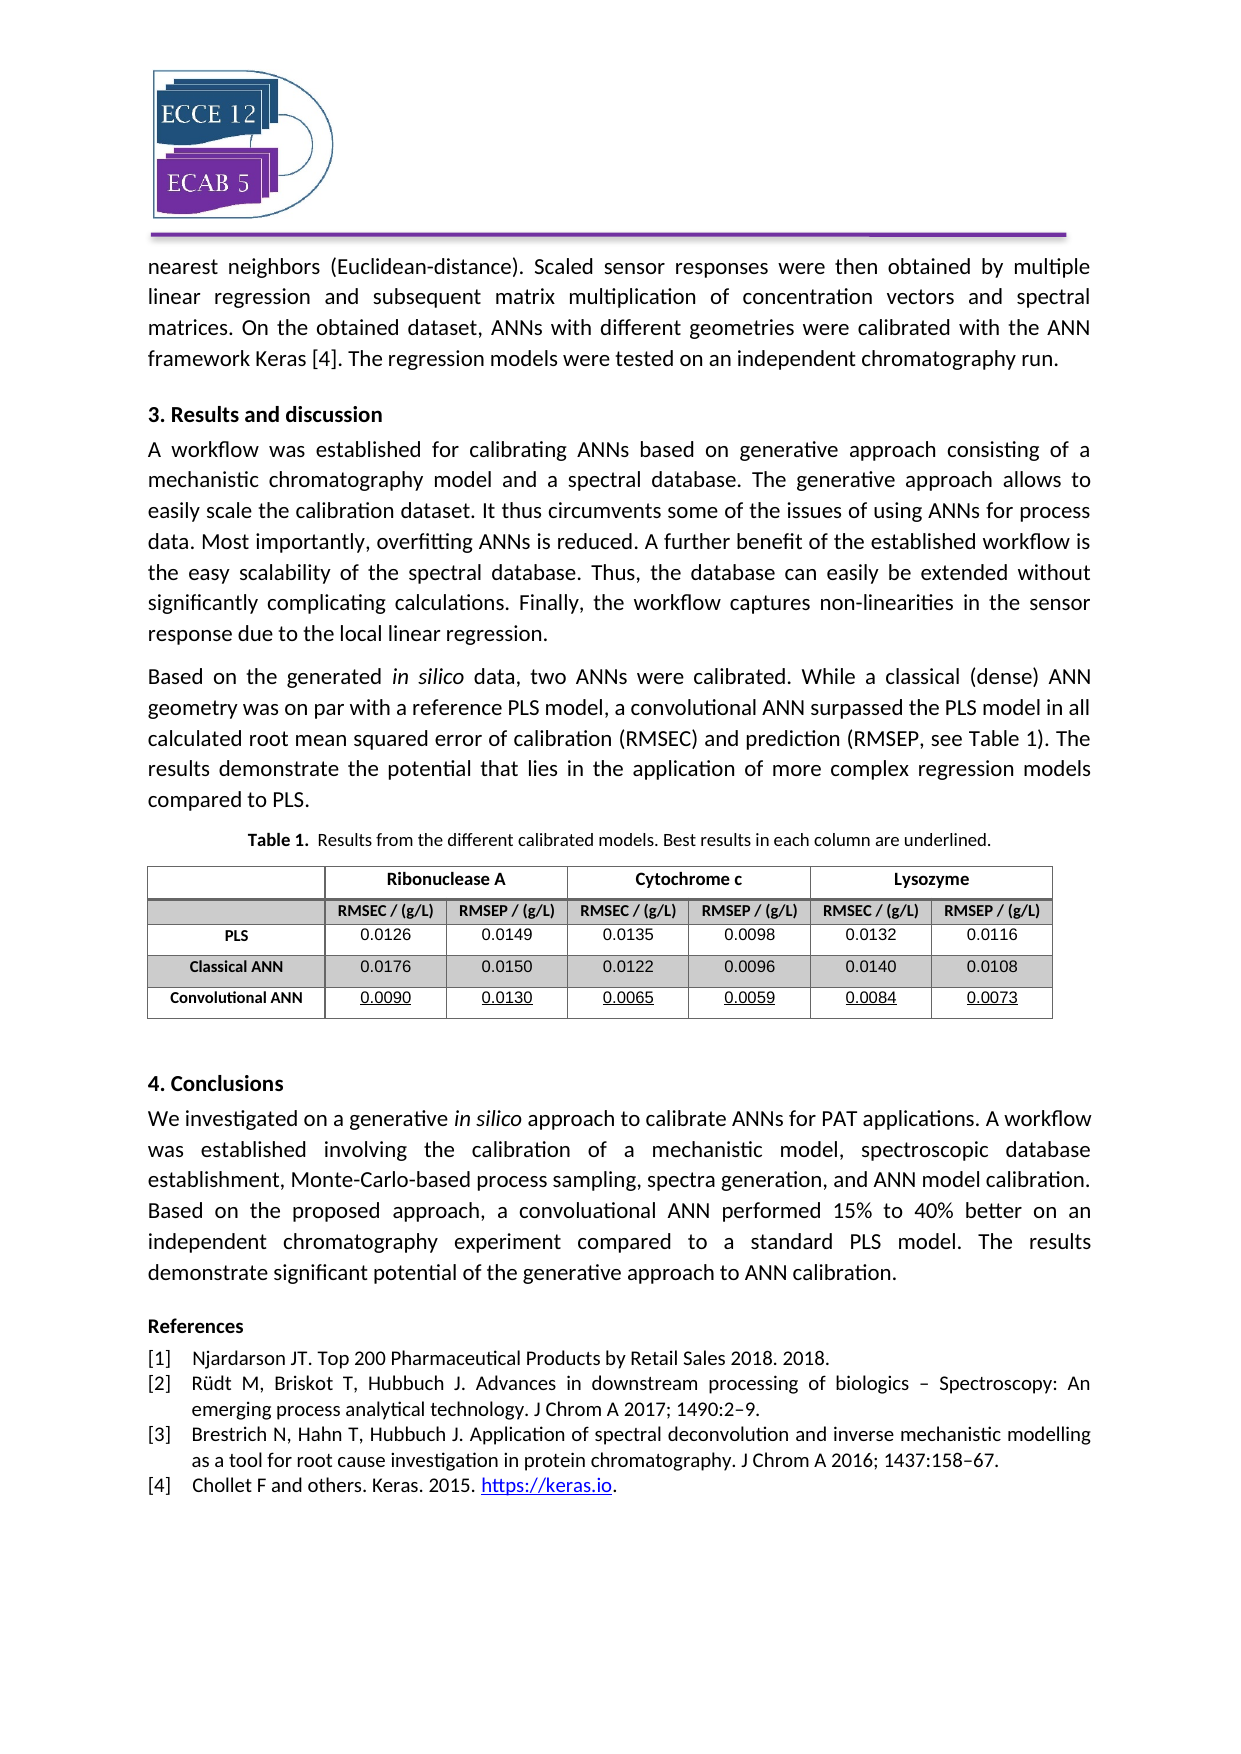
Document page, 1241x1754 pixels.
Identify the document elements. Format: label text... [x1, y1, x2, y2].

text 3. Results and discussion [148, 400, 1092, 428]
table_cell 0.0073 [932, 988, 1052, 1018]
table_cell 0.0150 [447, 956, 567, 987]
text Table 1. Results from the different calibrated models. Best results in each column are underlined. [148, 828, 1092, 851]
table_cell 0.0122 [568, 956, 688, 987]
table_cell 0.0059 [689, 988, 810, 1018]
text Based on the generated in silico data, two ANNs were calibrated. While a classical (dense) ANN geometry was on par with a reference PLS model, a convolutional ANN surpassed the PLS model in all calculated root mean squared error of calibration (RMSEC) and prediction (RMSEP, see Table 1). The results demonstrate the potential that lies in the application of more complex regression models compared to PLS. [148, 662, 1092, 813]
table_cell PLS [148, 925, 324, 955]
table_cell 0.0176 [326, 956, 446, 987]
table_header [148, 867, 324, 897]
table_cell Convolutional ANN [148, 988, 324, 1018]
table_header Lysozyme [811, 867, 1052, 897]
table_cell 0.0096 [689, 956, 810, 987]
text [2] Rüdt M, Briskot T, Hubbuch J. Advances in downstream processing of biologics – Spectroscopy: An emerging process analytical technology. J Chrom A 2017; 1490:2–9. [148, 1371, 1092, 1421]
table_cell 0.0065 [568, 988, 688, 1018]
text References [148, 1313, 1092, 1339]
table_cell 0.0090 [326, 988, 446, 1018]
text [4] Chollet F and others. Keras. 2015. https://keras.io. [148, 1472, 1092, 1498]
text [1] Njardarson JT. Top 200 Pharmaceutical Products by Retail Sales 2018. 2018. [148, 1345, 1092, 1371]
table_cell RMSEC / (g/L) [568, 901, 688, 924]
table_cell RMSEP / (g/L) [932, 901, 1052, 924]
table_cell 0.0149 [447, 925, 567, 955]
table_cell 0.0135 [568, 925, 688, 955]
table_cell 0.0140 [811, 956, 931, 987]
table_header Cytochrome c [568, 867, 810, 897]
table_cell RMSEP / (g/L) [447, 901, 567, 924]
table_cell Classical ANN [148, 956, 324, 987]
text A workflow was established for calibrating ANNs based on generative approach consisting of a mechanistic chromatography model and a spectral database. The generative approach allows to easily scale the calibration dataset. It thus circumvents some of the issues of using ANNs for process data. Most importantly, overfitting ANNs is reduced. A further benefit of the established workflow is the easy scalability of the spectral database. Thus, the database can easily be extended without significantly complicating calculations. Finally, the workflow captures non-linearities in the sensor response due to the local linear regression. [148, 435, 1092, 647]
table_cell RMSEC / (g/L) [326, 901, 446, 924]
table_cell RMSEC / (g/L) [811, 901, 931, 924]
table_cell 0.0126 [326, 925, 446, 955]
table_cell 0.0116 [932, 925, 1052, 955]
table_cell 0.0130 [447, 988, 567, 1018]
text [3] Brestrich N, Hahn T, Hubbuch J. Application of spectral deconvolution and inverse mechanistic modelling as a tool for root cause investigation in protein chromatography. J Chrom A 2016; 1437:158–67. [148, 1421, 1092, 1472]
table_cell 0.0084 [811, 988, 931, 1018]
table_cell 0.0108 [932, 956, 1052, 987]
picture [152, 69, 334, 219]
table_cell 0.0098 [689, 925, 810, 955]
text We investigated on a generative in silico approach to calibrate ANNs for PAT applications. A workflow was established involving the calibration of a mechanistic model, spectroscopic database establishment, Monte-Carlo-based process sampling, spectra generation, and ANN model calibration. Based on the proposed approach, a convoluational ANN performed 15% to 40% better on an independent chromatography experiment compared to a standard PLS model. The results demonstrate significant potential of the generative approach to ANN calibration. [148, 1104, 1092, 1286]
text 4. Conclusions [148, 1069, 1092, 1097]
table_header Ribonuclease A [326, 867, 567, 897]
table_cell 0.0132 [811, 925, 931, 955]
table_cell [148, 901, 324, 924]
table_cell RMSEP / (g/L) [689, 901, 810, 924]
